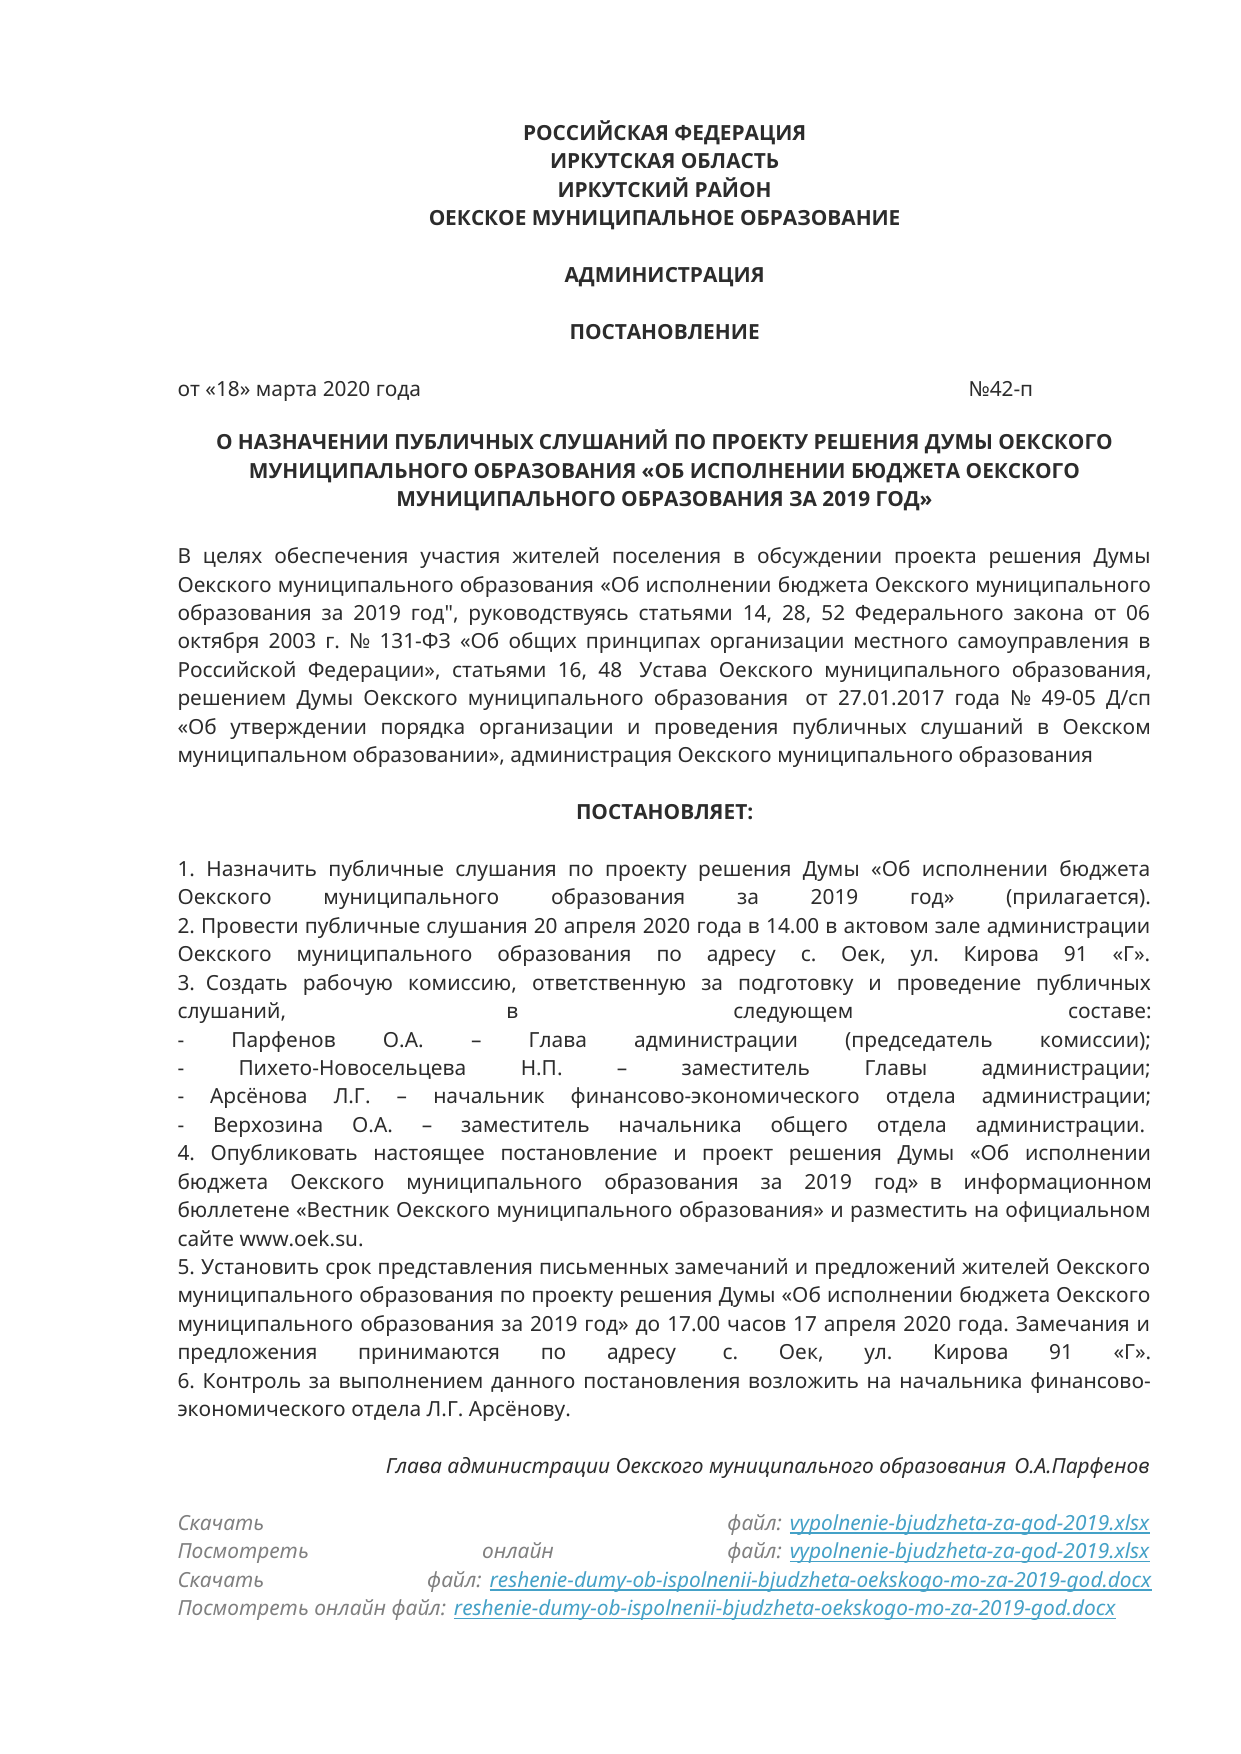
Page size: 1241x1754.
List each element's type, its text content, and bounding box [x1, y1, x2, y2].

text ОЕКСКОЕ МУНИЦИПАЛЬНОЕ ОБРАЗОВАНИЕ [177, 203, 1152, 232]
text 1. Назначить публичные слушания по проекту решения Думы «Об исполнении бюджета Оекского муниципального образования за 2019 год» (прилагается). 2. Провести публичные слушания 20 апреля 2020 года в 14.00 в актовом зале администрации Оекского муниципального образования по адресу с. Оек, ул. Кирова 91 «Г». 3. Создать рабочую комиссию, ответственную за подготовку и проведение публичных слушаний, в следующем составе: - Парфенов О.А. – Глава администрации (председатель комиссии); - Пихето-Новосельцева Н.П. – заместитель Главы администрации; - Арсёнова Л.Г. – начальник финансово-экономического отдела администрации; - Верхозина О.А. – заместитель начальника общего отдела администрации. 4. Опубликовать настоящее постановление и проект решения Думы «Об исполнении бюджета Оекского муниципального образования за 2019 год» в информационном бюллетене «Вестник Оекского муниципального образования» и разместить на официальном сайте www.oek.su. 5. Установить срок представления письменных замечаний и предложений жителей Оекского муниципального образования по проекту решения Думы «Об исполнении бюджета Оекского муниципального образования за 2019 год» до 17.00 часов 17 апреля 2020 года. Замечания и предложения принимаются по адресу с. Оек, ул. Кирова 91 «Г». 6. Контроль за выполнением данного постановления возложить на начальника финансово-экономического отдела Л.Г. Арсёнову. [177, 826, 1152, 1423]
text АДМИНИСТРАЦИЯ [177, 260, 1152, 289]
text Глава администрации Оекского муниципального образования О.А.Парфенов [177, 1423, 1152, 1480]
text В целях обеспечения участия жителей поселения в обсуждении проекта решения Думы Оекского муниципального образования «Об исполнении бюджета Оекского муниципального образования за 2019 год", руководствуясь статьями 14, 28, 52 Федерального закона от 06 октября 2003 г. № 131-ФЗ «Об общих принципах организации местного самоуправления в Российской Федерации», статьями 16, 48 Устава Оекского муниципального образования, решением Думы Оекского муниципального образования от 27.01.2017 года № 49-05 Д/сп «Об утверждении порядка организации и проведения публичных слушаний в Оекском муниципальном образовании», администрация Оекского муниципального образования [177, 541, 1152, 769]
text ИРКУТСКАЯ ОБЛАСТЬ [177, 147, 1152, 175]
text ИРКУТСКИЙ РАЙОН [177, 175, 1152, 203]
text О НАЗНАЧЕНИИ ПУБЛИЧНЫХ СЛУШАНИЙ ПО ПРОЕКТУ РЕШЕНИЯ ДУМЫ ОЕКСКОГО МУНИЦИПАЛЬНОГО ОБРАЗОВАНИЯ «ОБ ИСПОЛНЕНИИ БЮДЖЕТА ОЕКСКОГО МУНИЦИПАЛЬНОГО ОБРАЗОВАНИЯ ЗА 2019 ГОД» [177, 427, 1152, 513]
text ПОСТАНОВЛЕНИЕ [177, 317, 1152, 346]
text от «18» марта 2020 года №42-п [177, 346, 1152, 402]
text ПОСТАНОВЛЯЕТ: [177, 797, 1152, 826]
text РОССИЙСКАЯ ФЕДЕРАЦИЯ [177, 118, 1152, 147]
text Скачать файл: vypolnenie-bjudzheta-za-god-2019.xlsx Посмотреть онлайн файл: vypolnenie-bjudzheta-za-god-2019.xlsx Скачать файл: reshenie-dumy-ob-ispolnenii-bjudzheta-oekskogo-mo-za-2019-god.docx Посмотреть онлайн файл: reshenie-dumy-ob-ispolnenii-bjudzheta-oekskogo-mo-za-2019-god.docx [177, 1480, 1152, 1622]
